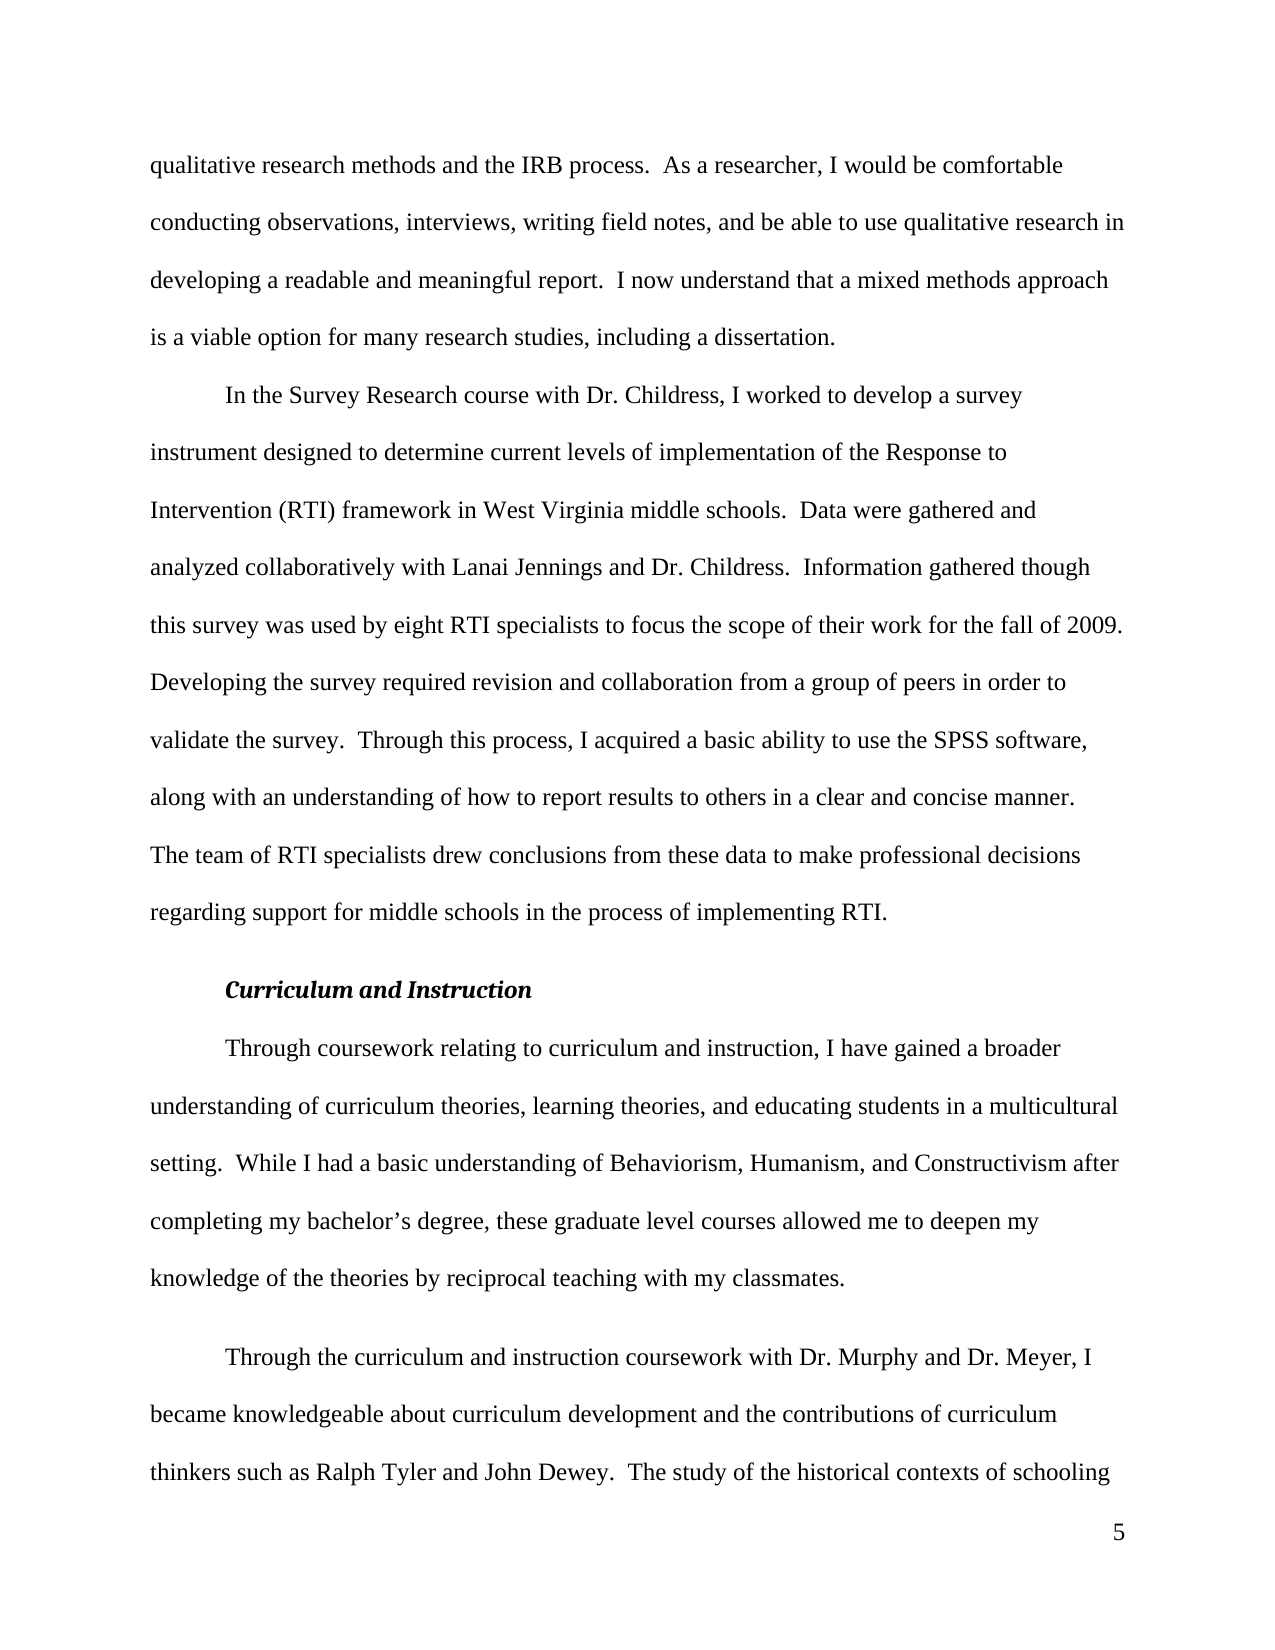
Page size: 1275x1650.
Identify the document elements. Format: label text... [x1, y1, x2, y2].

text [150, 1342, 1125, 1485]
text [150, 150, 1125, 351]
subtitle Curriculum and Instruction [225, 976, 1125, 1004]
text In the Survey Research course with Dr. Childress, I worked to develop a survey instrument designed to determine current levels of implementation of the Response to Intervention (RTI) framework in West Virginia middle schools. Data were gathered and analyzed collaboratively with Lanai Jennings and Dr. Childress. Information gathered though this survey was used by eight RTI specialists to focus the scope of their work for the fall of 2009. Developing the survey required revision and collaboration from a group of peers in order to validate the survey. Through this process, I acquired a basic ability to use the SPSS software, along with an understanding of how to report results to others in a clear and concise manner. The team of RTI specialists drew conclusions from these data to make professional decisions regarding support for middle schools in the process of implementing RTI. [150, 380, 1125, 926]
text Through coursework relating to curriculum and instruction, I have gained a broader understanding of curriculum theories, learning theories, and educating students in a multicultural setting. While I had a basic understanding of Behaviorism, Humanism, and Constructivism after completing my bachelor’s degree, these graduate level courses allowed me to deepen my knowledge of the theories by reciprocal teaching with my classmates. [150, 1033, 1125, 1292]
